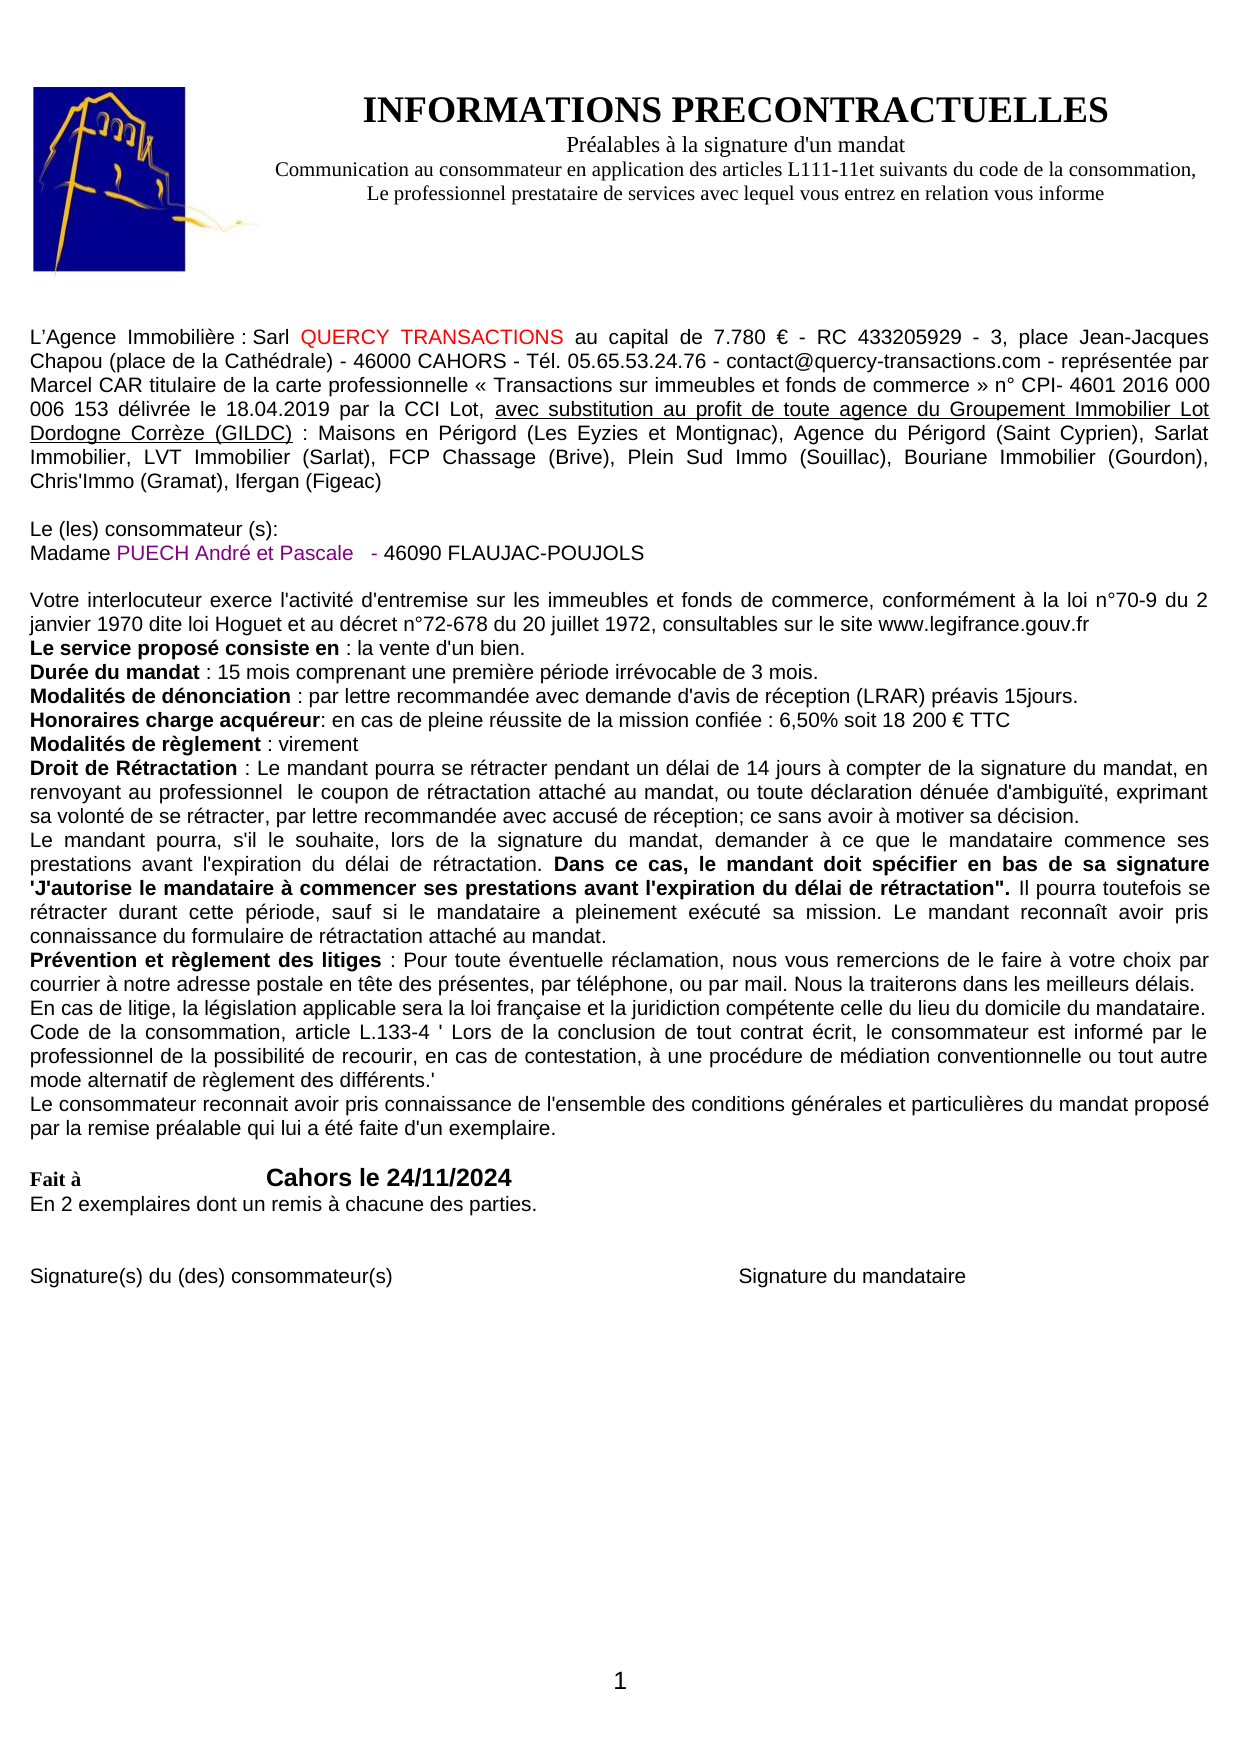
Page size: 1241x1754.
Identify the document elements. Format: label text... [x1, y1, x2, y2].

text Le consommateur reconnait avoir pris connaissance de l'ensemble des conditions générales et particulières du mandat proposé par la remise préalable qui lui a été faite d'un exemplaire. [29, 1091, 1211, 1139]
text Votre interlocuteur exerce l'activité d'entremise sur les immeubles et fonds de commerce, conformément à la loi n°70-9 du 2 janvier 1970 dite loi Hoguet et au décret n°72-678 du 20 juillet 1972, consultables sur le site www.legifrance.gouv.fr [29, 588, 1211, 636]
text Modalités de règlement : virement [29, 732, 1211, 756]
text Fait à Cahors le 24/11/2024 [29, 1163, 1211, 1192]
text Modalités de dénonciation : par lettre recommandée avec demande d'avis de réception (LRAR) préavis 15jours. [29, 684, 1211, 708]
text En cas de litige, la législation applicable sera la loi française et la juridiction compétente celle du lieu du domicile du mandataire. [29, 996, 1211, 1019]
picture [33, 87, 261, 277]
text Signature(s) du (des) consommateur(s) Signature du mandataire [29, 1264, 1211, 1288]
text L’Agence Immobilière : Sarl QUERCY TRANSACTIONS au capital de 7.780 € - RC 433205929 - 3, place Jean-Jacques Chapou (place de la Cathédrale) - 46000 CAHORS - Tél. 05.65.53.24.76 - contact@quercy-transactions.com - représentée par Marcel CAR titulaire de la carte professionnelle « Transactions sur immeubles et fonds de commerce » n° CPI- 4601 2016 000 006 153 délivrée le 18.04.2019 par la CCI Lot, avec substitution au profit de toute agence du Groupement Immobilier Lot Dordogne Corrèze (GILDC) : Maisons en Périgord (Les Eyzies et Montignac), Agence du Périgord (Saint Cyprien), Sarlat Immobilier, LVT Immobilier (Sarlat), FCP Chassage (Brive), Plein Sud Immo (Souillac), Bouriane Immobilier (Gourdon), Chris'Immo (Gramat), Ifergan (Figeac) [29, 325, 1211, 492]
text Le mandant pourra, s'il le souhaite, lors de la signature du mandat, demander à ce que le mandataire commence ses prestations avant l'expiration du délai de rétractation. Dans ce cas, le mandant doit spécifier en bas de sa signature 'J'autorise le mandataire à commencer ses prestations avant l'expiration du délai de rétractation". Il pourra toutefois se rétracter durant cette période, sauf si le mandataire a pleinement exécuté sa mission. Le mandant reconnaît avoir pris connaissance du formulaire de rétractation attaché au mandat. [29, 828, 1211, 948]
text Code de la consommation, article L.133-4 ' Lors de la conclusion de tout contrat écrit, le consommateur est informé par le professionnel de la possibilité de recourir, en cas de contestation, à une procédure de médiation conventionnelle ou tout autre mode alternatif de règlement des différents.' [29, 1019, 1211, 1091]
text Le service proposé consiste en : la vente d'un bien. [29, 636, 1211, 660]
text Le (les) consommateur (s): [29, 516, 1211, 540]
table_header INFORMATIONS PRECONTRACTUELLES Préalables à la signature d'un mandat Communication au consommateur en application des articles L111-11et suivants du code de la consommation, Le professionnel prestataire de services avec lequel vous entrez en relation vous informe [261, 88, 1211, 277]
text Droit de Rétractation : Le mandant pourra se rétracter pendant un délai de 14 jours à compter de la signature du mandat, en renvoyant au professionnel le coupon de rétractation attaché au mandat, ou toute déclaration dénuée d'ambiguïté, exprimant sa volonté de se rétracter, par lettre recommandée avec accusé de réception; ce sans avoir à motiver sa décision. [29, 756, 1211, 828]
text Honoraires charge acquéreur: en cas de pleine réussite de la mission confiée : 6,50% soit 18 200 € TTC [29, 708, 1211, 732]
text Madame PUECH André et Pascale - 46090 FLAUJAC-POUJOLS [29, 540, 1211, 564]
text Durée du mandat : 15 mois comprenant une première période irrévocable de 3 mois. [29, 660, 1211, 684]
text Prévention et règlement des litiges : Pour toute éventuelle réclamation, nous vous remercions de le faire à votre choix par courrier à notre adresse postale en tête des présentes, par téléphone, ou par mail. Nous la traiterons dans les meilleurs délais. [29, 948, 1211, 996]
text En 2 exemplaires dont un remis à chacune des parties. [29, 1192, 1211, 1216]
